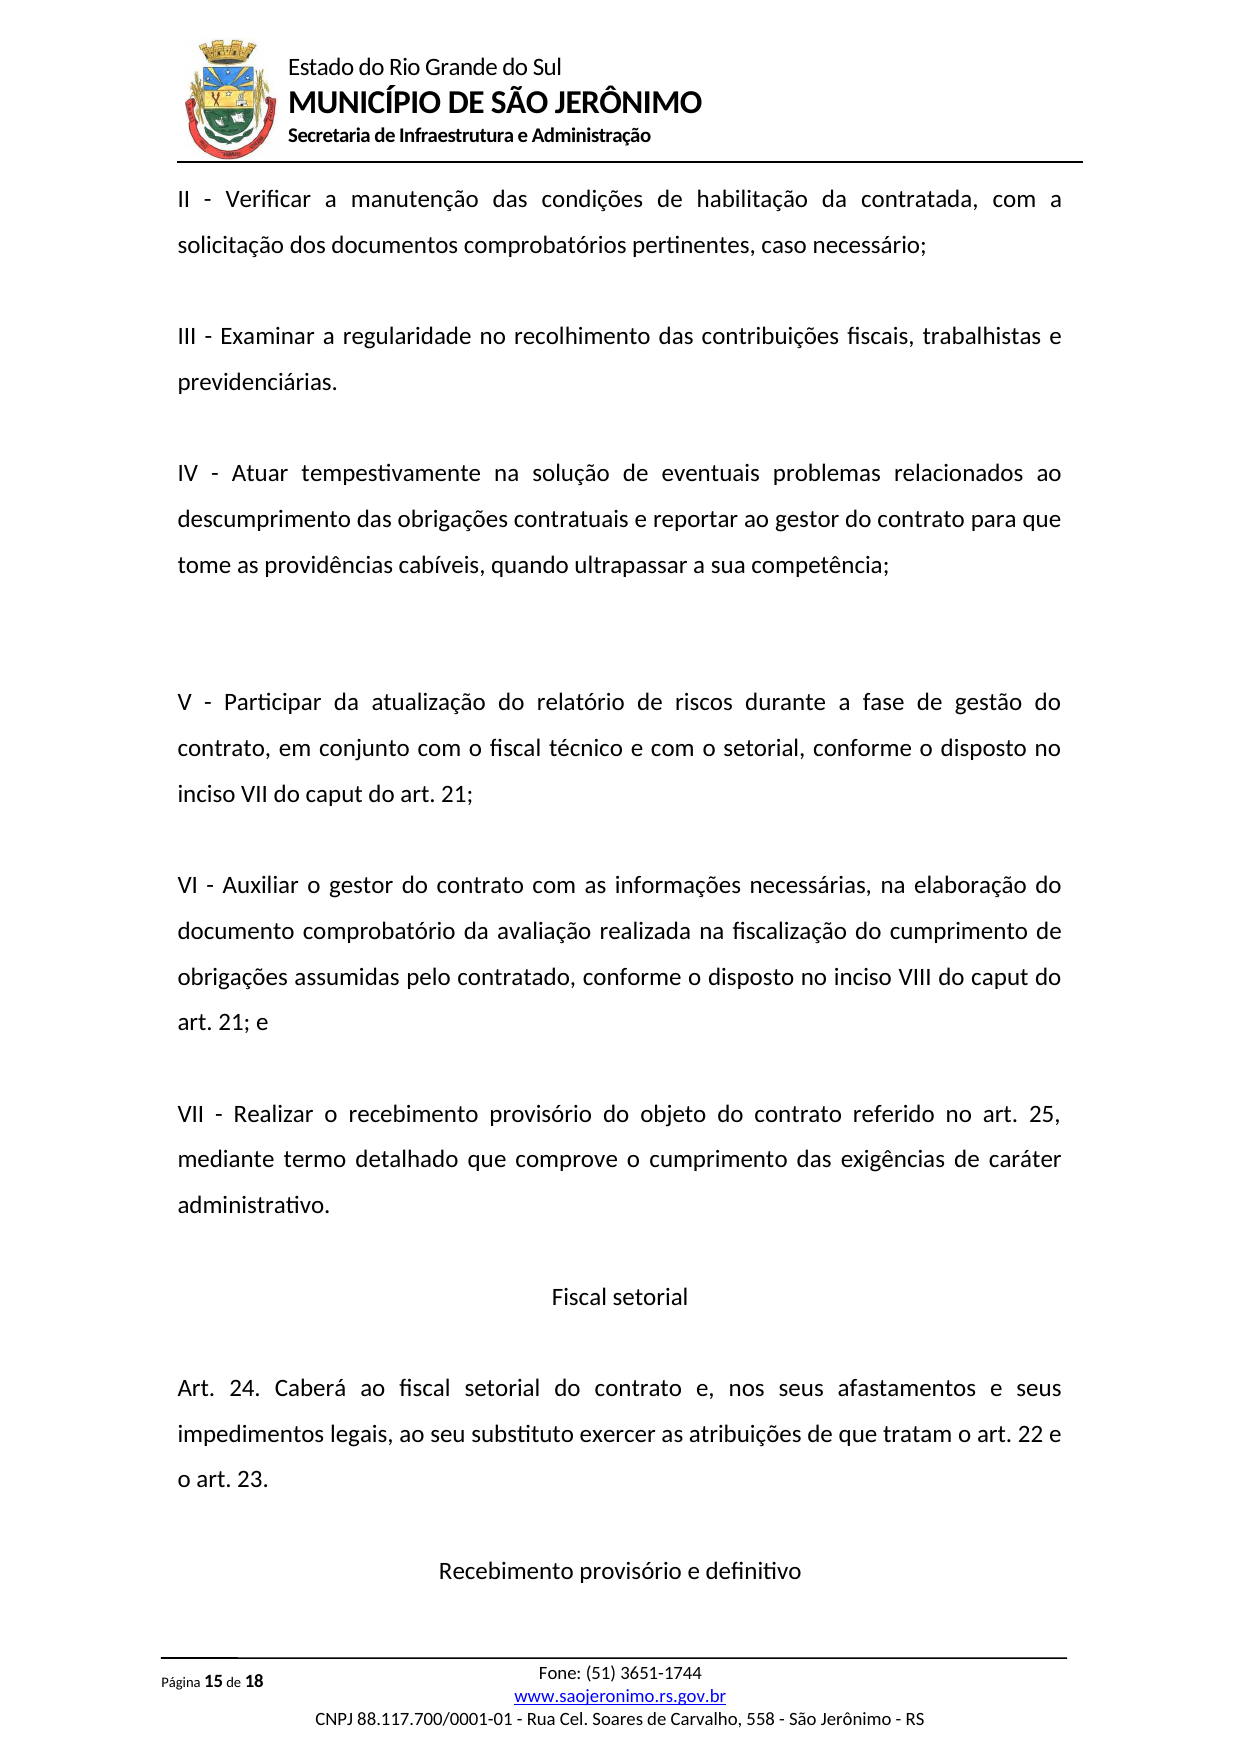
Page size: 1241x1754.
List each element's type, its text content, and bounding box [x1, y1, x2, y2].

text V - Participar da atualização do relatório de riscos durante a fase de gestão do contrato, em conjunto com o fiscal técnico e com o setorial, conforme o disposto no inciso VII do caput do art. 21; [177, 686, 1063, 808]
text Art. 24. Caberá ao fiscal setorial do contrato e, nos seus afastamentos e seus impedimentos legais, ao seu substituto exercer as atribuições de que tratam o art. 22 e o art. 23. [177, 1372, 1063, 1494]
text VII - Realizar o recebimento provisório do objeto do contrato referido no art. 25, mediante termo detalhado que comprove o cumprimento das exigências de caráter administrativo. [177, 1098, 1063, 1220]
text VI - Auxiliar o gestor do contrato com as informações necessárias, na elaboração do documento comprobatório da avaliação realizada na fiscalização do cumprimento de obrigações assumidas pelo contratado, conforme o disposto no inciso VIII do caput do art. 21; e [177, 869, 1063, 1037]
picture [184, 38, 281, 160]
text Recebimento provisório e definitivo [177, 1555, 1063, 1586]
text III - Examinar a regularidade no recolhimento das contribuições fiscais, trabalhistas e previdenciárias. [177, 320, 1063, 397]
text IV - Atuar tempestivamente na solução de eventuais problemas relacionados ao descumprimento das obrigações contratuais e reportar ao gestor do contrato para que tome as providências cabíveis, quando ultrapassar a sua competência; [177, 458, 1063, 579]
text Fiscal setorial [177, 1281, 1063, 1311]
text II - Verificar a manutenção das condições de habilitação da contratada, com a solicitação dos documentos comprobatórios pertinentes, caso necessário; [177, 183, 1063, 259]
